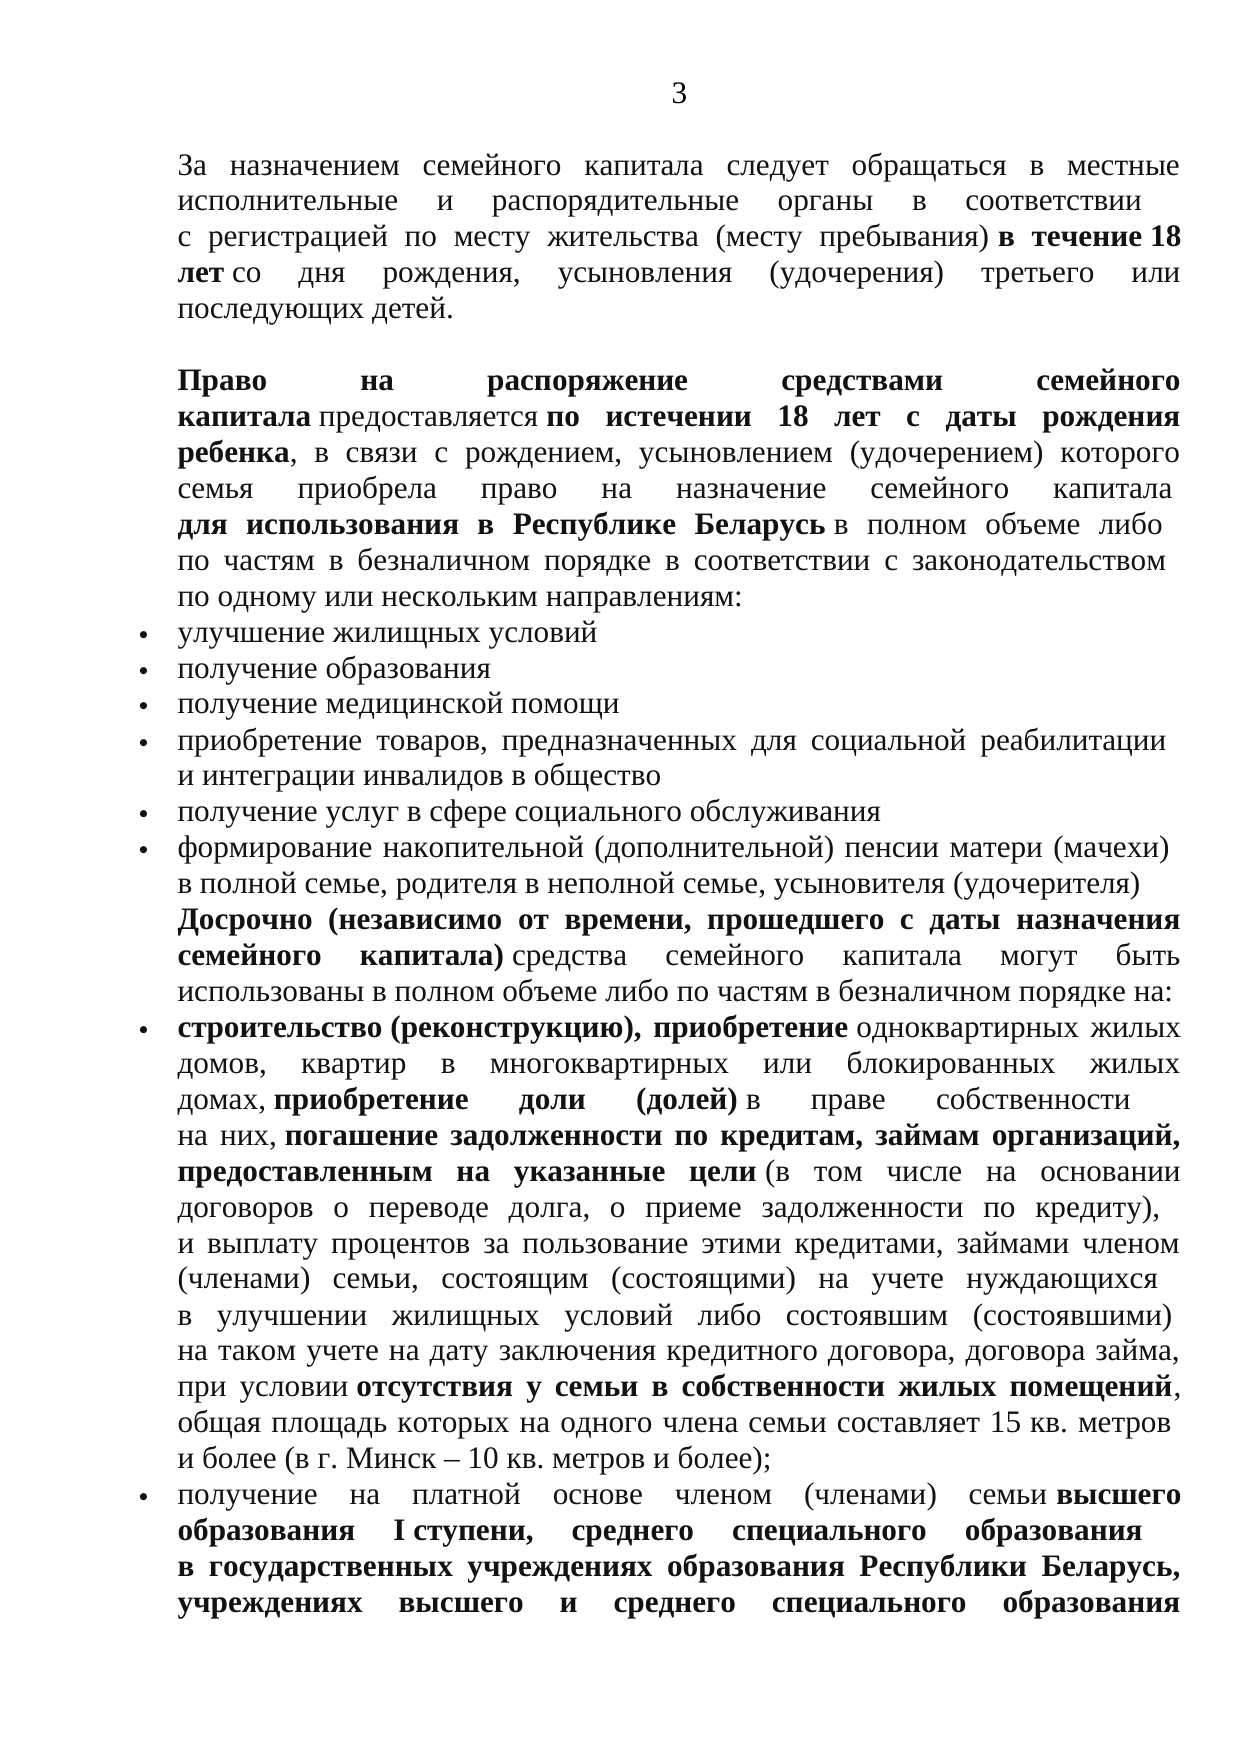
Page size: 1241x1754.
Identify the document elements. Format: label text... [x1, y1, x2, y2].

text За назначением семейного капитала следует обращаться в местные исполнительные и распорядительные органы в соответствии с регистрацией по месту жительства (месту пребывания) в течение 18 лет со дня рождения, усыновления (удочерения) третьего или последующих детей. [177, 146, 1181, 325]
list получение услуг в сфере социального обслуживания [140, 793, 1181, 828]
text Досрочно (независимо от времени, прошедшего с даты назначения семейного капитала) средства семейного капитала могут быть использованы в полном объеме либо по частям в безналичном порядке на: [177, 900, 1181, 1008]
list получение образования [140, 649, 1181, 685]
list улучшение жилищных условий [140, 613, 1181, 649]
list формирование накопительной (дополнительной) пенсии матери (мачехи) в полной семье, родителя в неполной семье, усыновителя (удочерителя) [140, 828, 1181, 900]
list получение медицинской помощи [140, 685, 1181, 721]
list приобретение товаров, предназначенных для социальной реабилитации и интеграции инвалидов в общество [140, 721, 1181, 793]
text Право на распоряжение средствами семейного капитала предоставляется по истечении 18 лет с даты рождения ребенка, в связи с рождением, усыновлением (удочерением) которого семья приобрела право на назначение семейного капитала для использования в Республике Беларусь в полном объеме либо по частям в безналичном порядке в соответствии с законодательством по одному или нескольким направлениям: [177, 361, 1181, 613]
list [140, 1475, 1181, 1619]
list строительство (реконструкцию), приобретение одноквартирных жилых домов, квартир в многоквартирных или блокированных жилых домах, приобретение доли (долей) в праве собственности на них, погашение задолженности по кредитам, займам организаций, предоставленным на указанные цели (в том числе на основании договоров о переводе долга, о приеме задолженности по кредиту), и выплату процентов за пользование этими кредитами, займами членом (членами) семьи, состоящим (состоящими) на учете нуждающихся в улучшении жилищных условий либо состоявшим (состоявшими) на таком учете на дату заключения кредитного договора, договора займа, при условии отсутствия у семьи в собственности жилых помещений, общая площадь которых на одного члена семьи составляет 15 кв. метров и более (в г. Минск – 10 кв. метров и более); [140, 1008, 1181, 1475]
